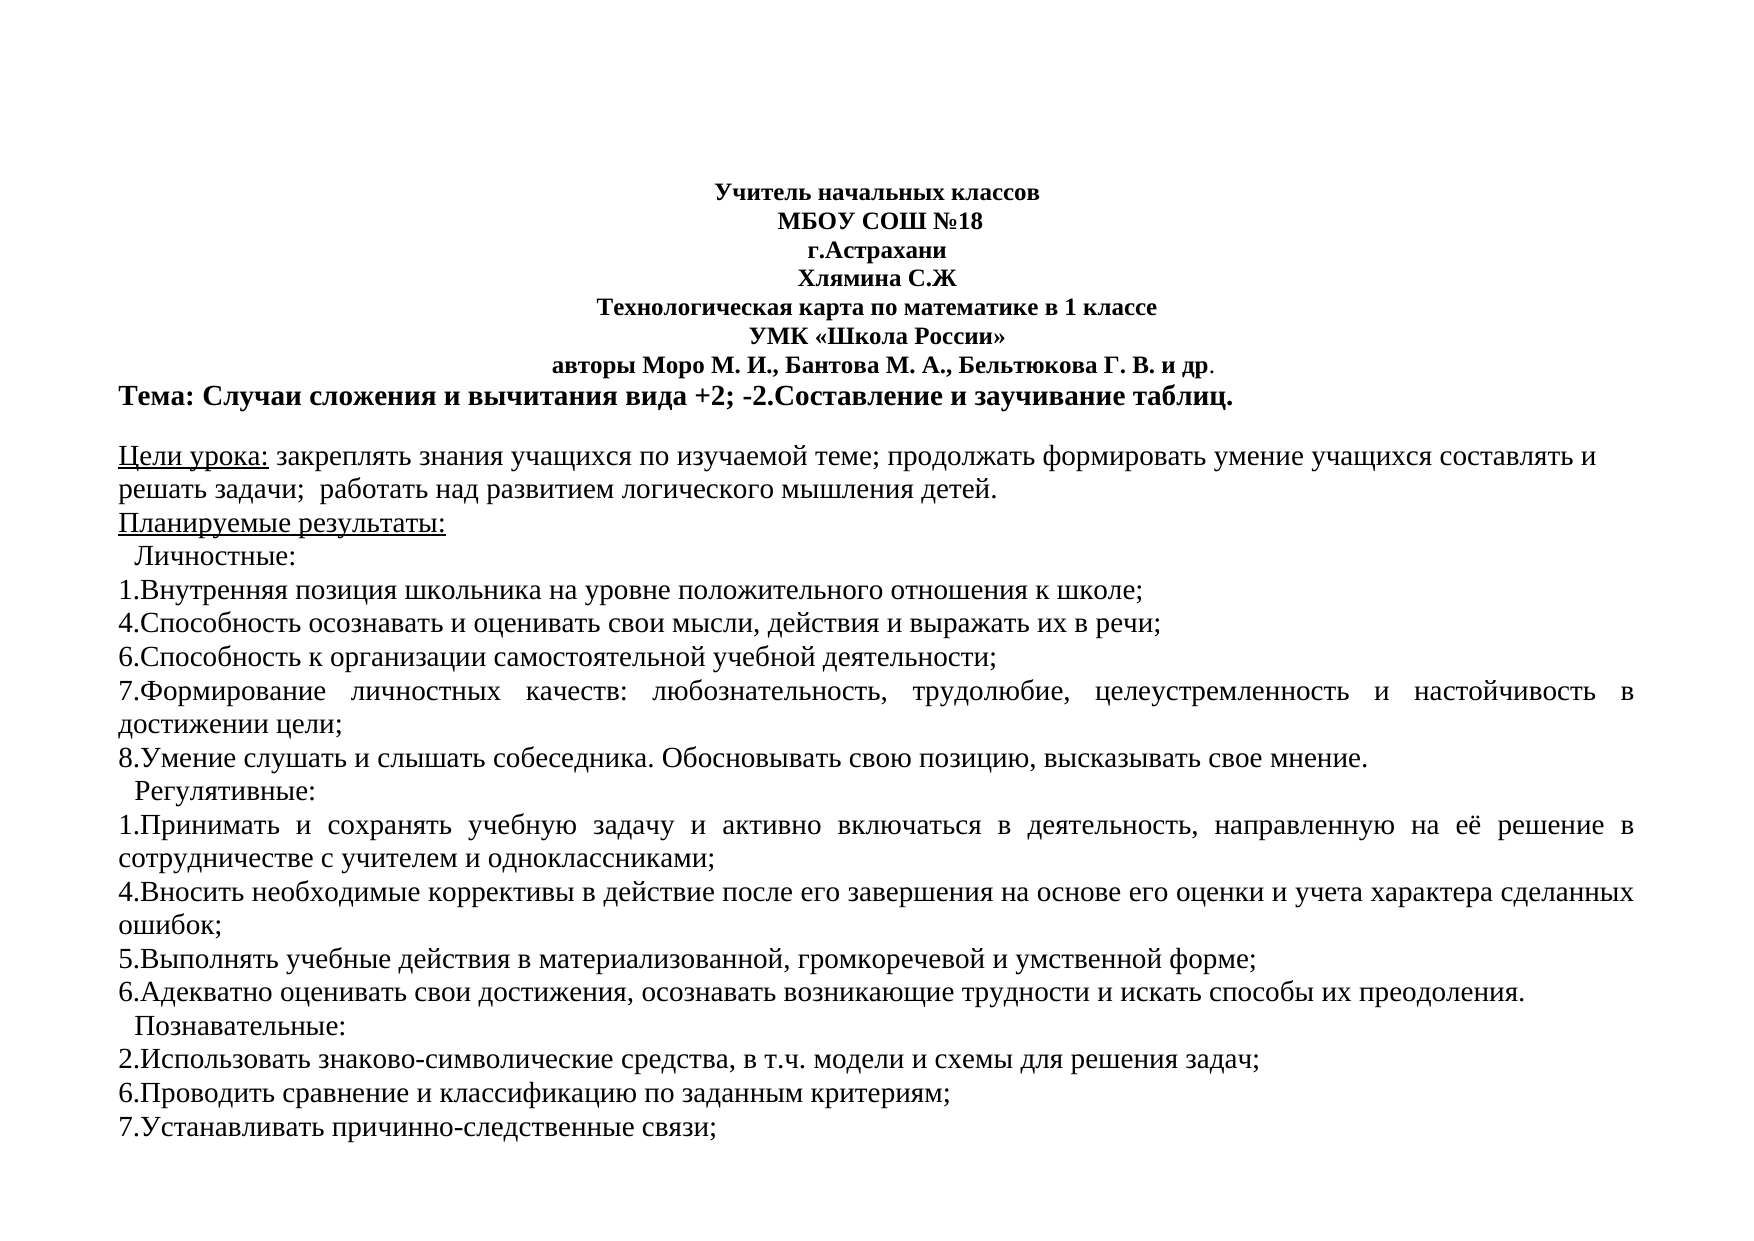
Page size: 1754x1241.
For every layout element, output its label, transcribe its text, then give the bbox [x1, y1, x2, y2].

text 6.Способность к организации самостоятельной учебной деятельности; [118, 639, 1636, 673]
list Познавательные: [134, 1008, 1636, 1042]
text Хлямина С.Ж [118, 263, 1636, 292]
text Учитель начальных классов [118, 177, 1636, 206]
text 6.Проводить сравнение и классификацию по заданным критериям; [118, 1075, 1636, 1109]
list Личностные: [134, 538, 1636, 572]
text 6.Адекватно оценивать свои достижения, осознавать возникающие трудности и искать способы их преодоления. [118, 974, 1636, 1008]
text МБОУ СОШ №18 [118, 206, 1636, 235]
text Цели урока: закреплять знания учащихся по изучаемой теме; продолжать формировать умение учащихся составлять и решать задачи; работать над развитием логического мышления детей. [118, 438, 1636, 505]
text Тема: Случаи сложения и вычитания вида +2; -2.Составление и заучивание таблиц. [118, 378, 1636, 412]
text 7.Формирование личностных качеств: любознательность, трудолюбие, целеустремленность и настойчивость в достижении цели; [118, 673, 1636, 740]
text 5.Выполнять учебные действия в материализованной, громкоречевой и умственной форме; [118, 941, 1636, 974]
text г.Астрахани [118, 235, 1636, 263]
text 4.Вносить необходимые коррективы в действие после его завершения на основе его оценки и учета характера сделанных ошибок; [118, 874, 1636, 941]
text 1.Принимать и сохранять учебную задачу и активно включаться в деятельность, направленную на её решение в сотрудничестве с учителем и одноклассниками; [118, 807, 1636, 874]
text 1.Внутренняя позиция школьника на уровне положительного отношения к школе; [118, 572, 1636, 606]
text Технологическая карта по математике в 1 классе [118, 292, 1636, 321]
text 2.Использовать знаково-символические средства, в т.ч. модели и схемы для решения задач; [118, 1042, 1636, 1075]
text Планируемые результаты: [118, 505, 1636, 538]
list Регулятивные: [134, 773, 1636, 807]
text 8.Умение слушать и слышать собеседника. Обосновывать свою позицию, высказывать свое мнение. [118, 740, 1636, 773]
text УМК «Школа России» [118, 321, 1636, 350]
text 4.Способность осознавать и оценивать свои мысли, действия и выражать их в речи; [118, 606, 1636, 639]
text 7.Устанавливать причинно-следственные связи; [118, 1109, 1636, 1142]
text авторы Моро М. И., Бантова М. А., Бельтюкова Г. В. и др. [118, 350, 1636, 378]
